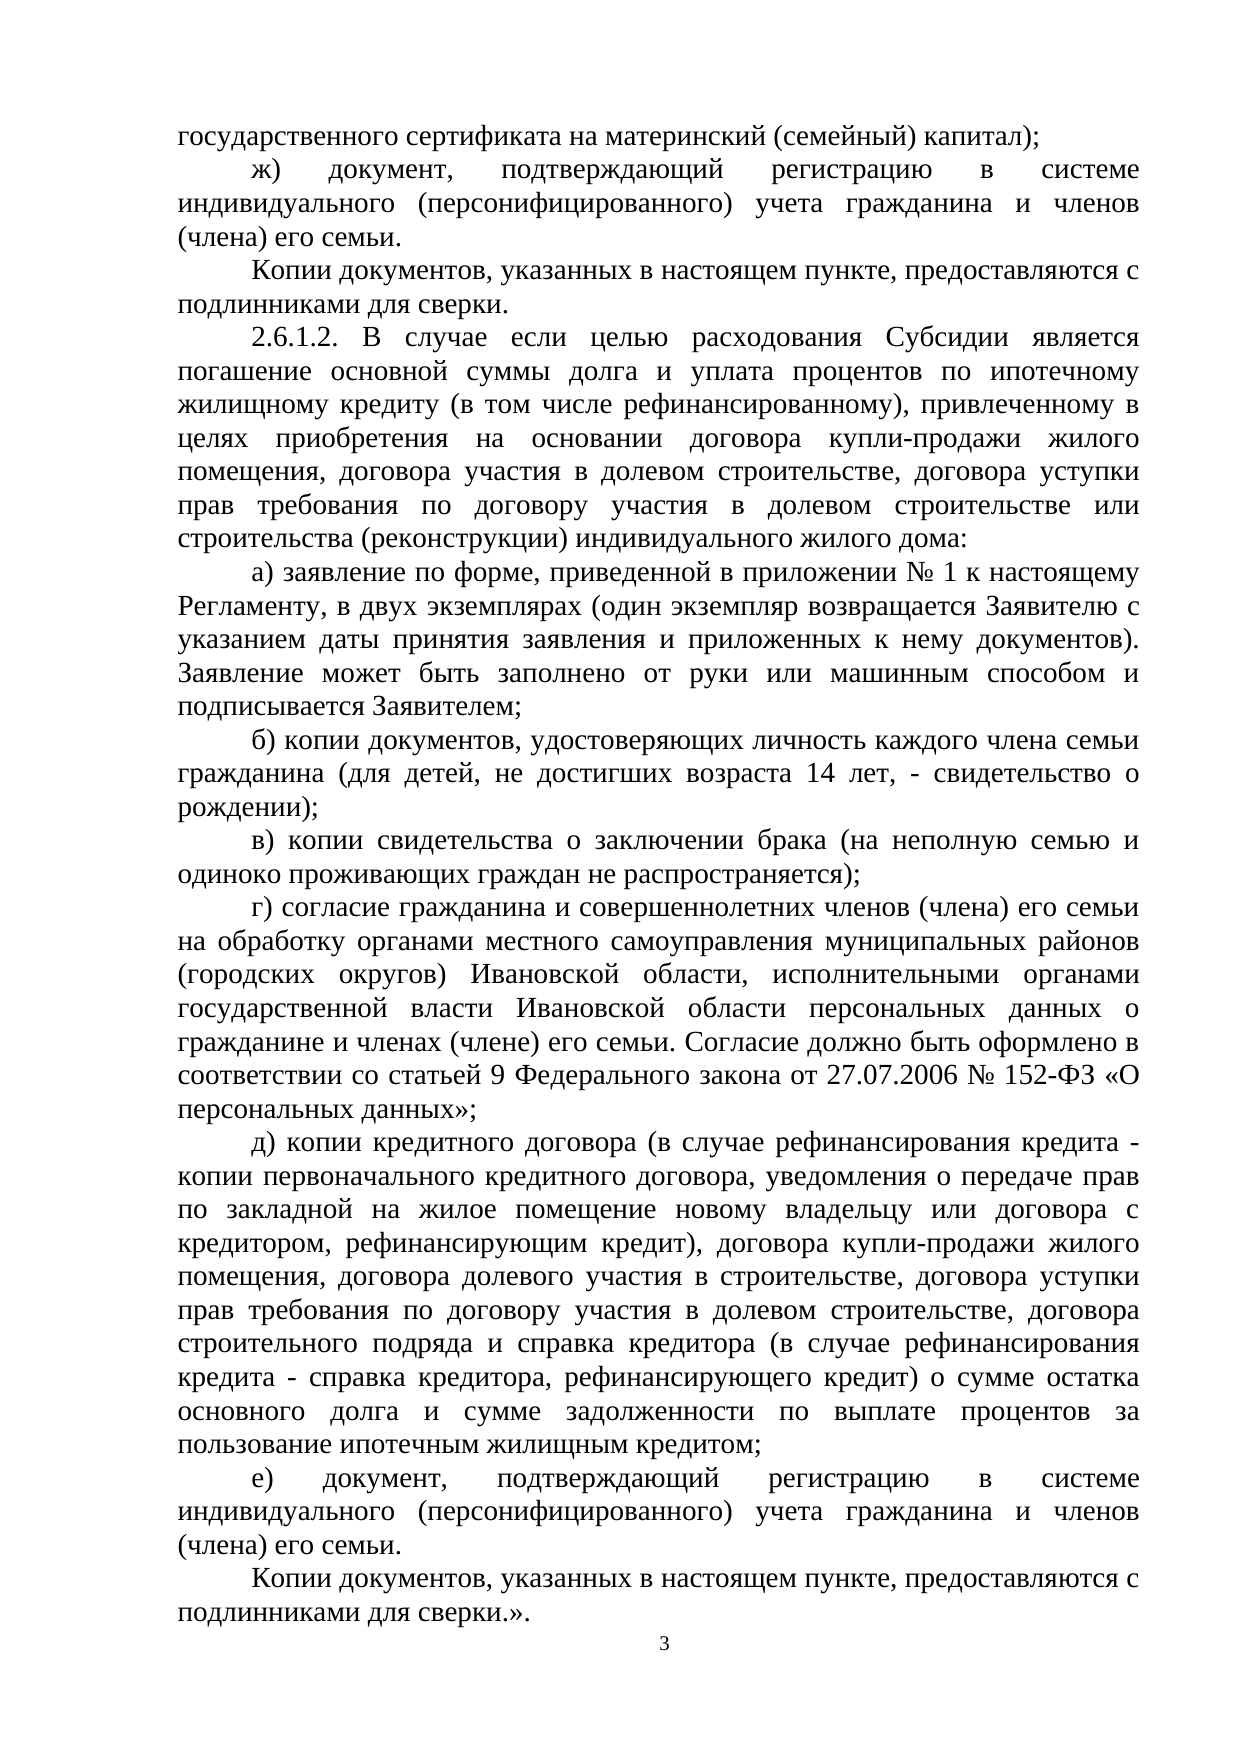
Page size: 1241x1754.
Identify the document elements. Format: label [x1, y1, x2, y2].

table_header [166, 118, 1152, 1627]
